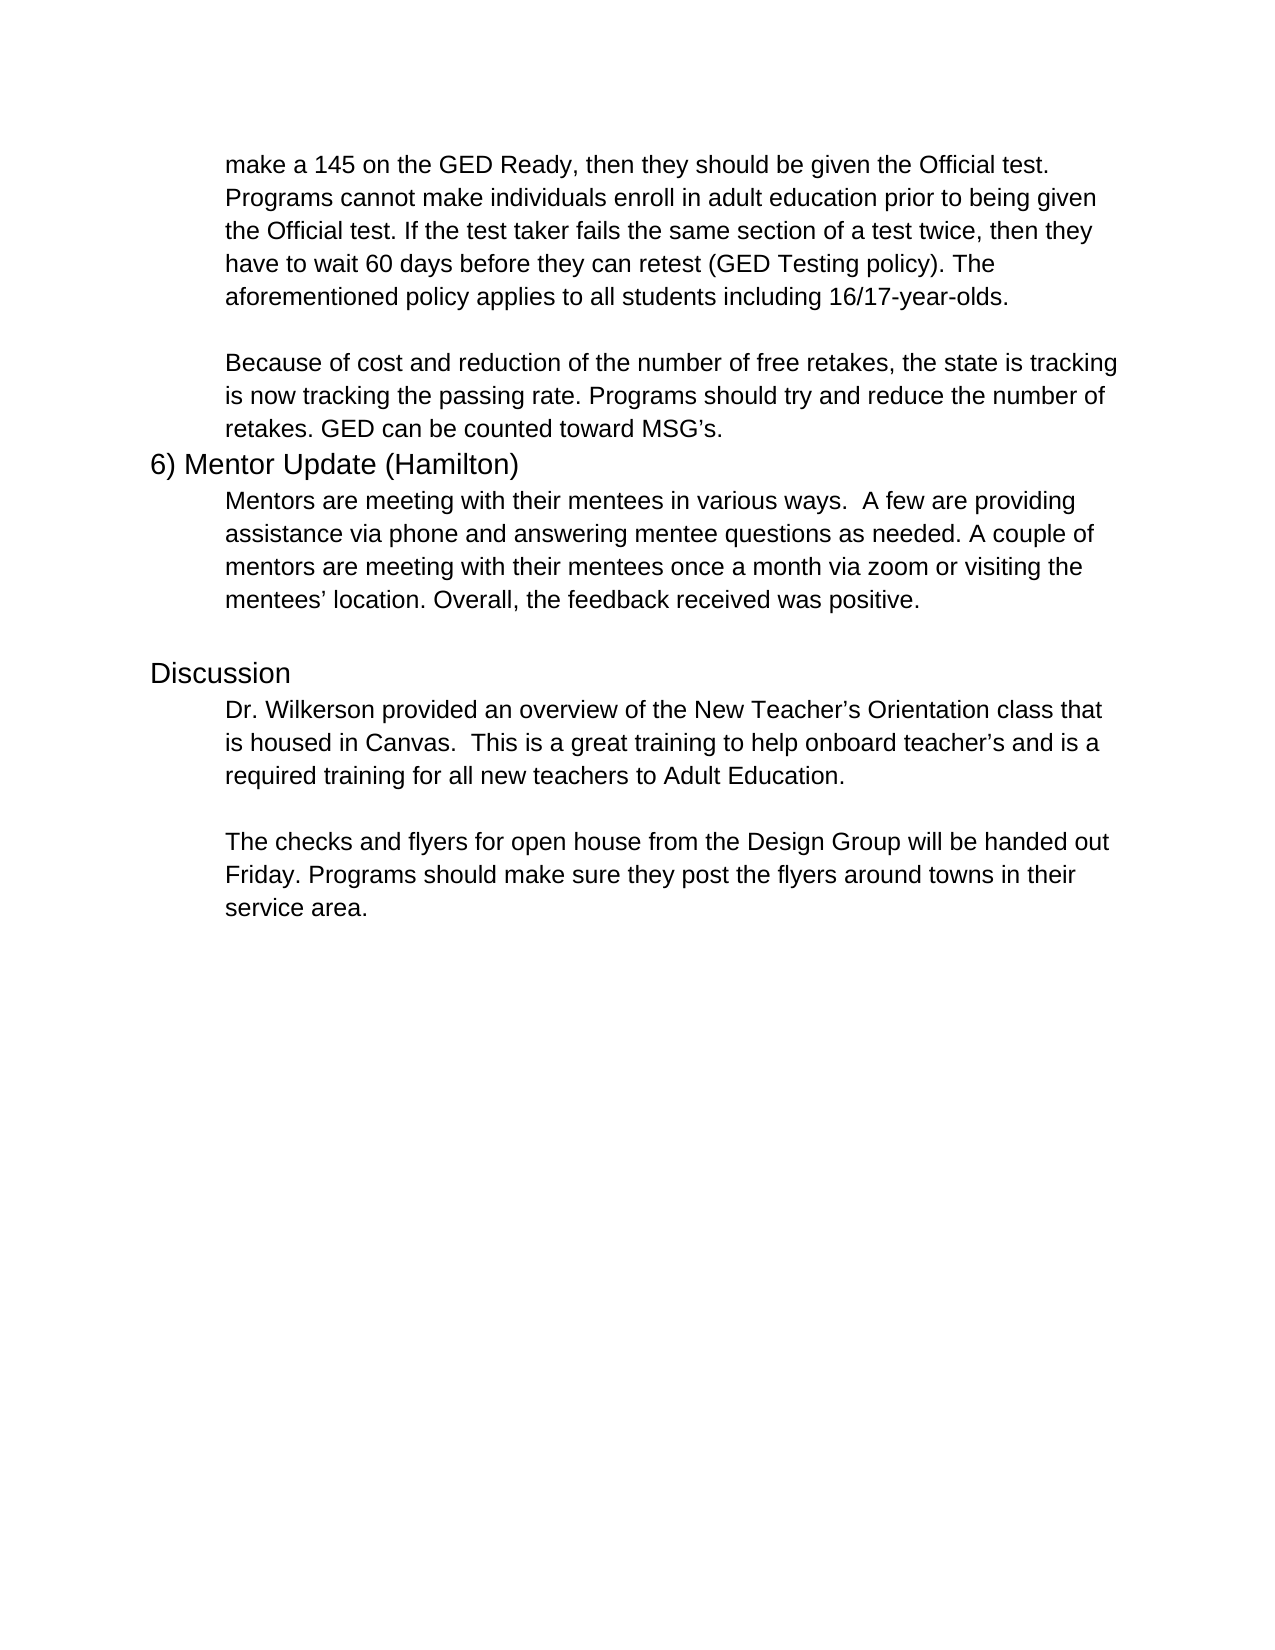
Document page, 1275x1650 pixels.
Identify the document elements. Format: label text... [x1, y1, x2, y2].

text The checks and flyers for open house from the Design Group will be handed out Friday. Programs should make sure they post the flyers around towns in their service area. [225, 827, 1125, 922]
text Mentors are meeting with their mentees in various ways. A few are providing assistance via phone and answering mentee questions as needed. A couple of mentors are meeting with their mentees once a month via zoom or visiting the mentees’ location. Overall, the feedback received was positive. [225, 486, 1125, 613]
text Dr. Wilkerson provided an overview of the New Teacher’s Orientation class that is housed in Canvas. This is a great training to help onboard teacher’s and is a required training for all new teachers to Adult Education. [225, 695, 1125, 790]
text Because of cost and reduction of the number of free retakes, the state is tracking is now tracking the passing rate. Programs should try and reduce the number of retakes. GED can be counted toward MSG’s. [225, 348, 1125, 443]
text Discussion [150, 656, 1125, 690]
text 6) Mentor Update (Hamilton) [150, 447, 1125, 481]
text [225, 150, 1125, 311]
